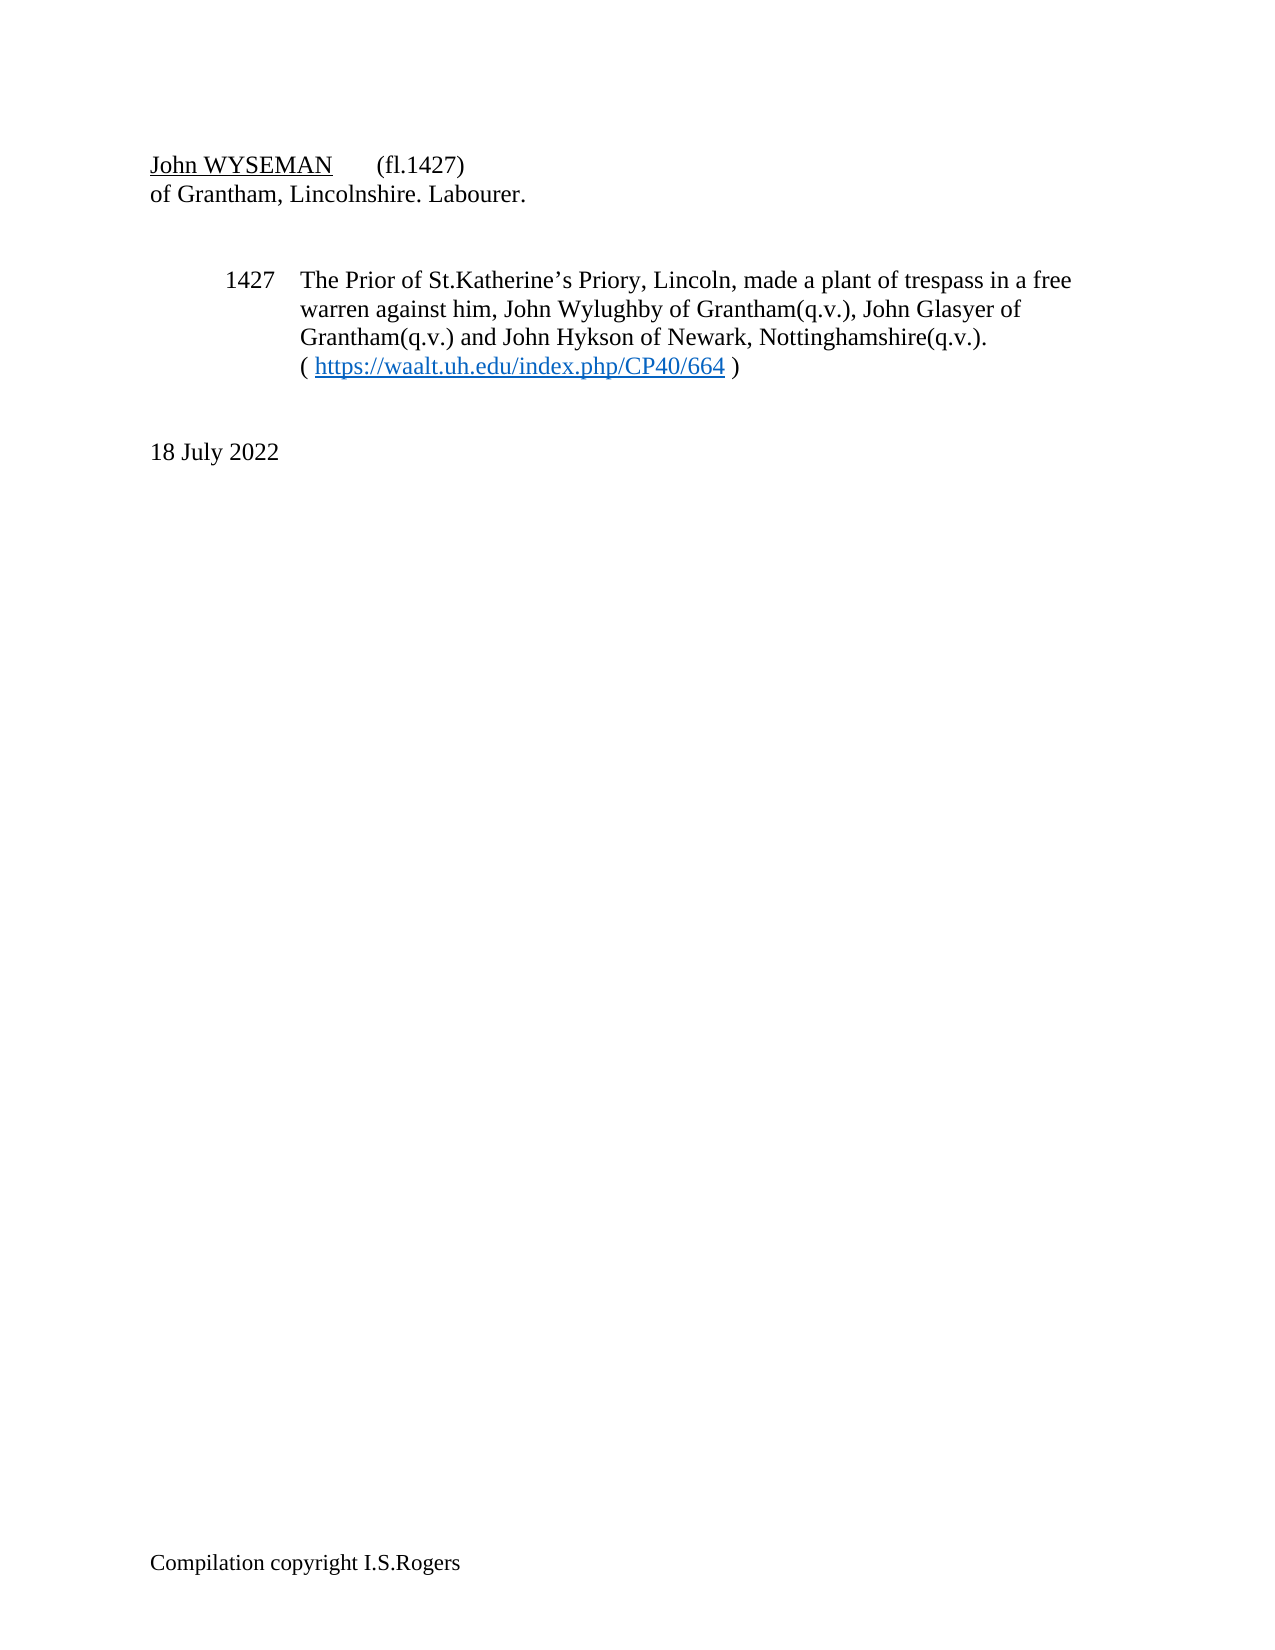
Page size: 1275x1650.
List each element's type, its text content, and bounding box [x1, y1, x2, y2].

text warren against him, John Wylughby of Grantham(q.v.), John Glasyer of [150, 294, 1125, 322]
text of Grantham, Lincolnshire. Labourer. [150, 179, 1125, 207]
text 1427 The Prior of St.Katherine’s Priory, Lincoln, made a plant of trespass in a free [150, 265, 1125, 294]
text Grantham(q.v.) and John Hykson of Newark, Nottinghamshire(q.v.). [150, 322, 1125, 351]
text ( https://waalt.uh.edu/index.php/CP40/664 ) [150, 351, 1125, 380]
text 18 July 2022 [150, 437, 1125, 466]
text John WYSEMAN (fl.1427) [150, 150, 1125, 179]
